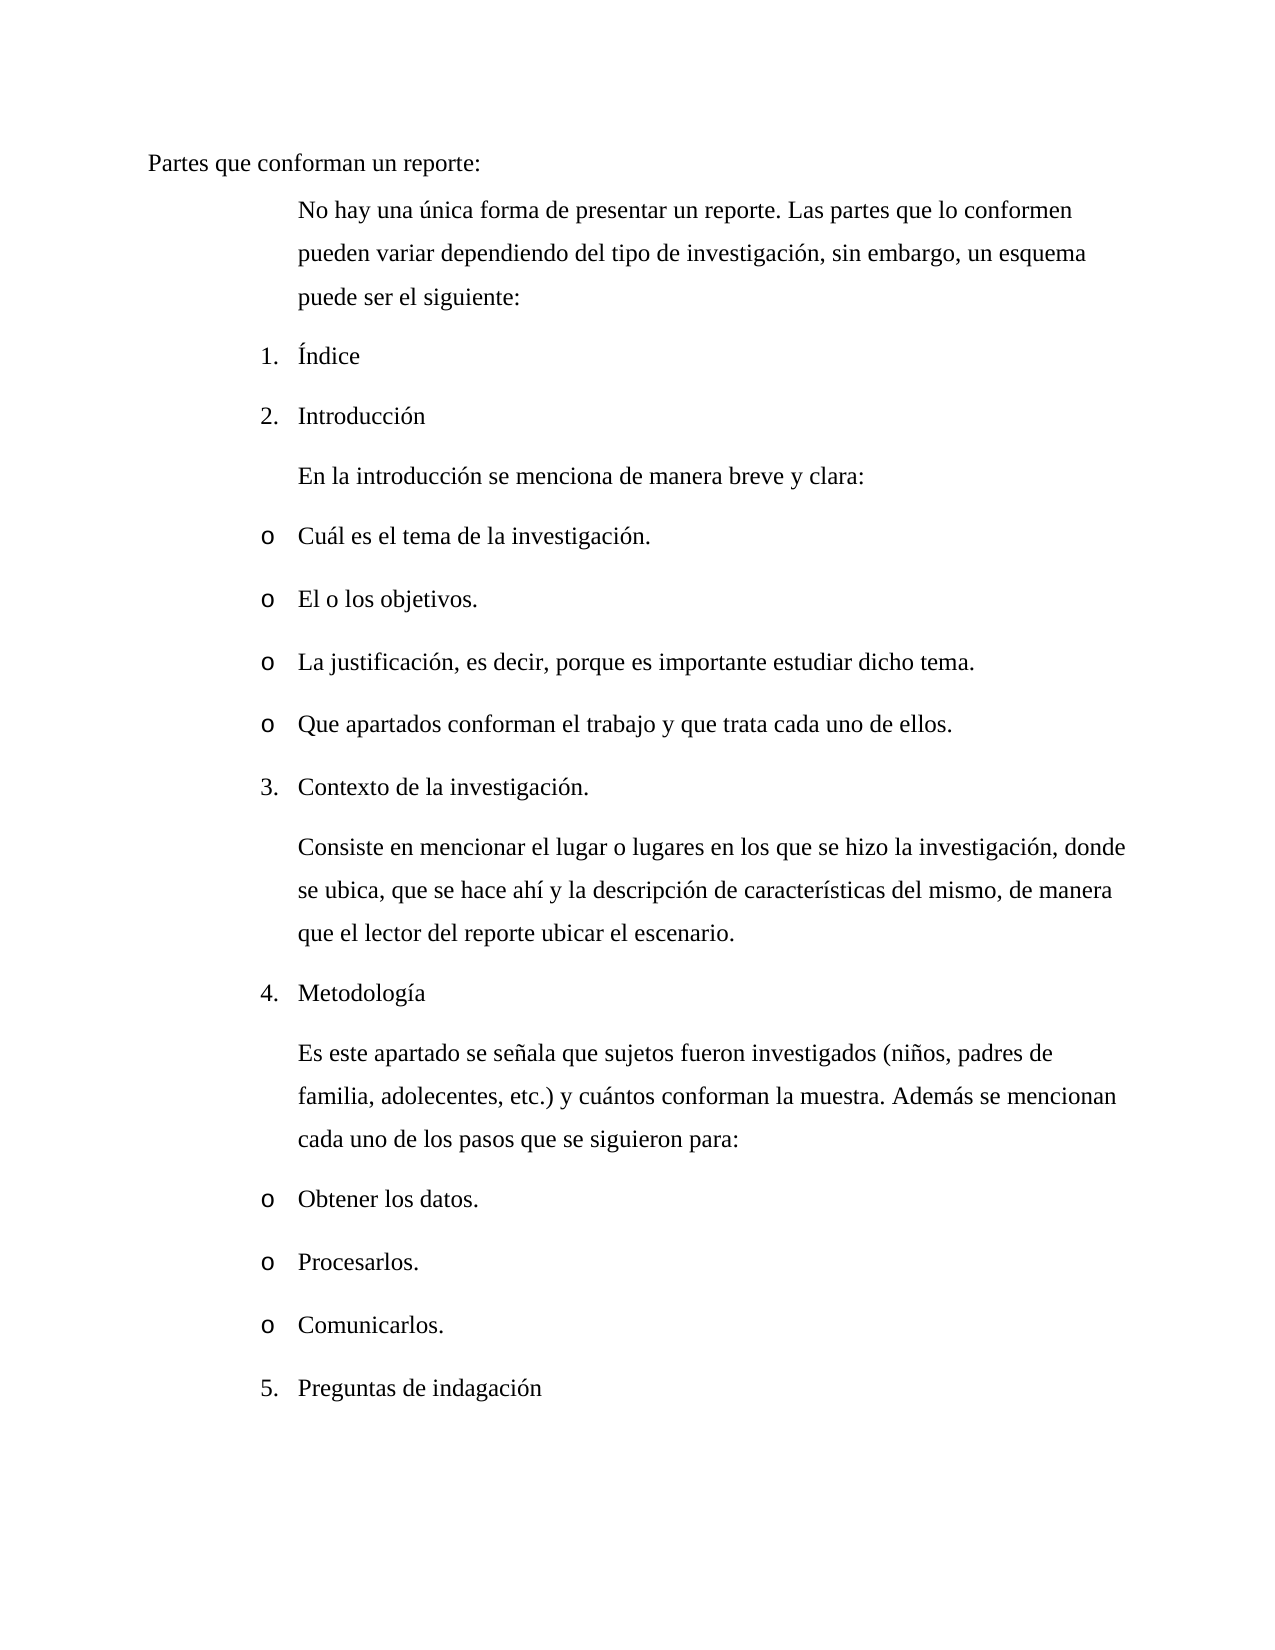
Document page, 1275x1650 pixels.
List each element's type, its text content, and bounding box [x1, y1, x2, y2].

text No hay una única forma de presentar un reporte. Las partes que lo conformen pueden variar dependiendo del tipo de investigación, sin embargo, un esquema puede ser el siguiente: [298, 195, 1127, 310]
list Metodología [260, 978, 1127, 1007]
list Procesarlos. [260, 1247, 1127, 1278]
text Es este apartado se señala que sujetos fueron investigados (niños, padres de familia, adolecentes, etc.) y cuántos conforman la muestra. Además se mencionan cada uno de los pasos que se siguieron para: [298, 1038, 1127, 1153]
list Comunicarlos. [260, 1310, 1127, 1341]
list El o los objetivos. [260, 584, 1127, 614]
list Preguntas de indagación [260, 1373, 1127, 1402]
list Obtener los datos. [260, 1184, 1127, 1215]
list Que apartados conforman el trabajo y que trata cada uno de ellos. [260, 709, 1127, 740]
text Partes que conforman un reporte: [148, 148, 1127, 176]
text En la introducción se menciona de manera breve y clara: [298, 461, 1127, 490]
list Cuál es el tema de la investigación. [260, 521, 1127, 552]
text Consiste en mencionar el lugar o lugares en los que se hizo la investigación, donde se ubica, que se hace ahí y la descripción de características del mismo, de manera que el lector del reporte ubicar el escenario. [298, 832, 1127, 947]
list La justificación, es decir, porque es importante estudiar dicho tema. [260, 647, 1127, 677]
list Índice [260, 341, 1127, 370]
list Introducción [260, 401, 1127, 430]
list Contexto de la investigación. [260, 772, 1127, 801]
